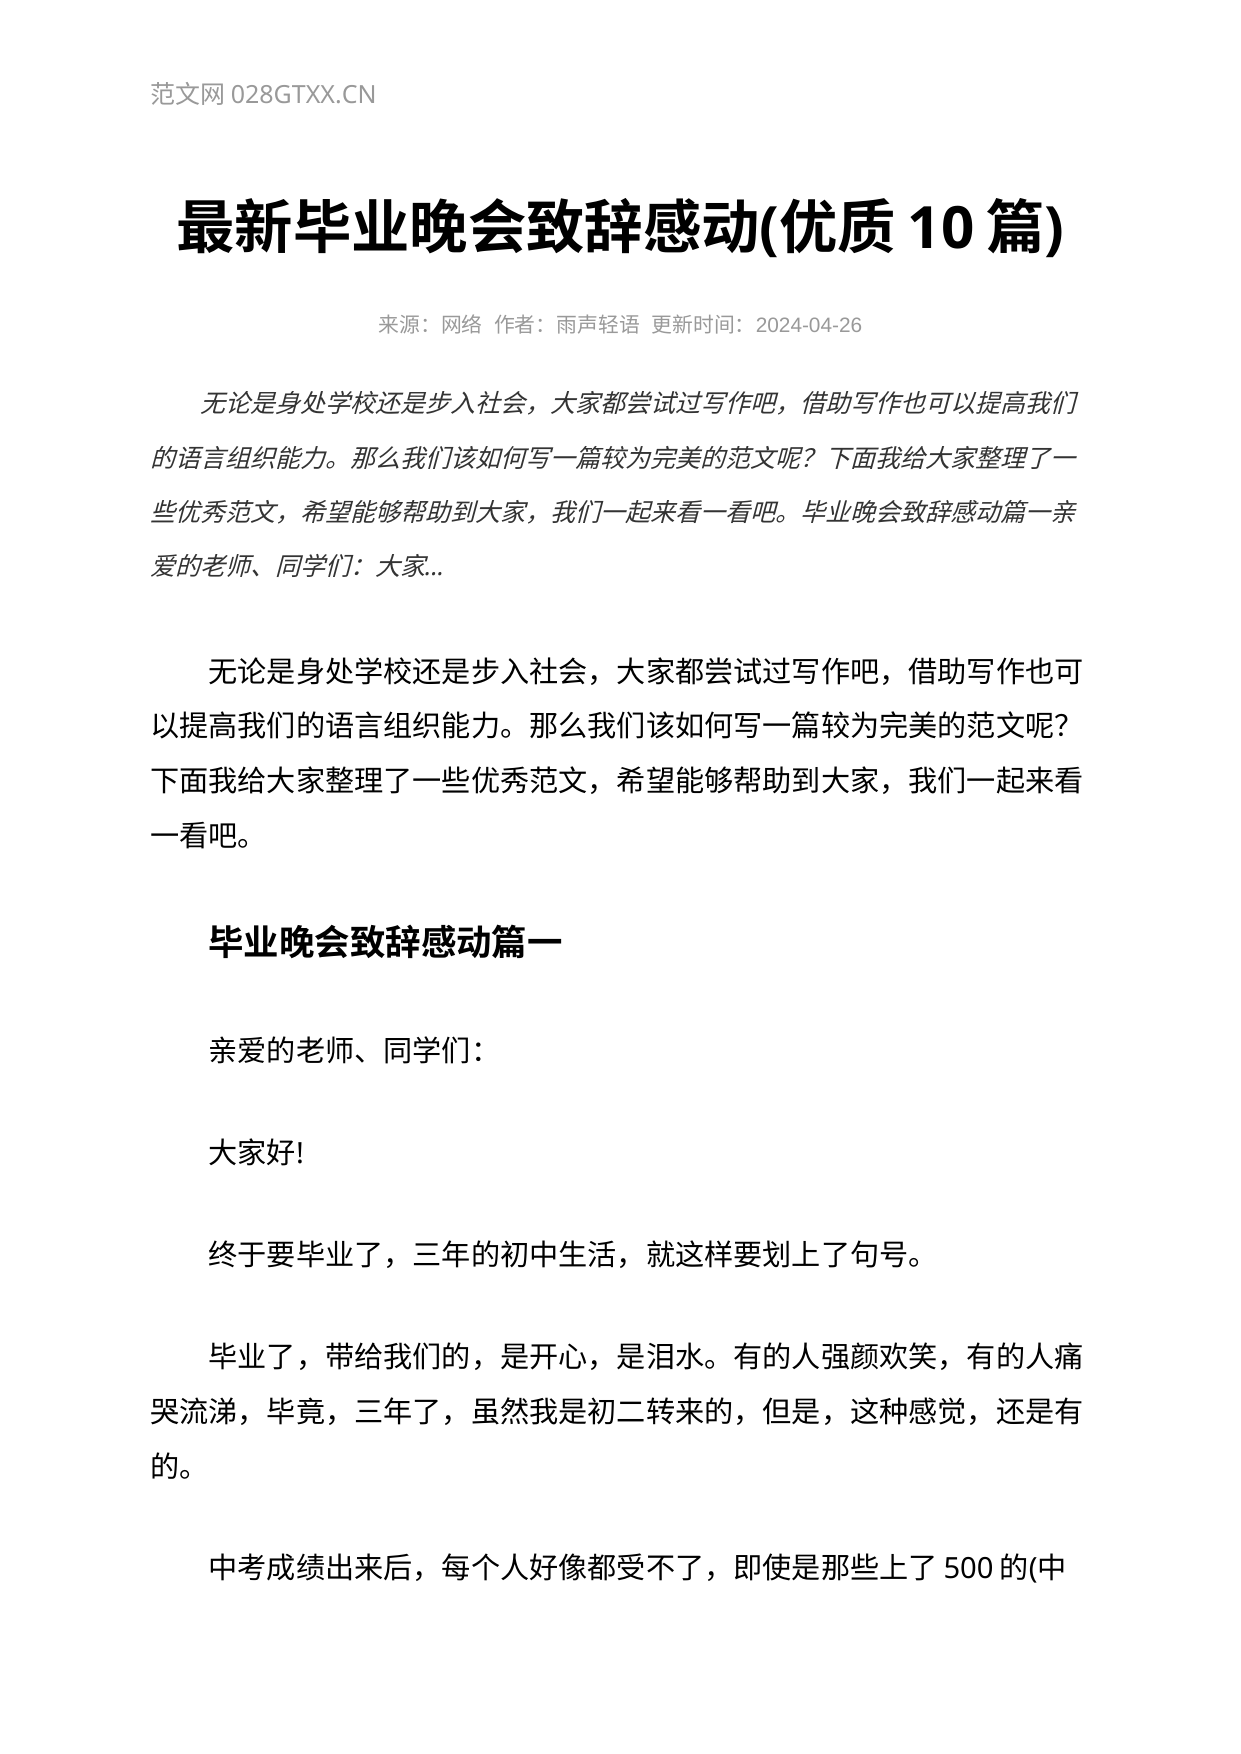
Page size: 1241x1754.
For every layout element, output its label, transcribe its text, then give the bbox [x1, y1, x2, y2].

text 毕业晚会致辞感动篇一 [150, 914, 1090, 966]
text 大家好! [150, 1130, 1090, 1172]
subtitle 最新毕业晚会致辞感动(优质10篇) [150, 181, 1090, 266]
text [150, 1545, 1090, 1587]
text 无论是身处学校还是步入社会，大家都尝试过写作吧，借助写作也可以提高我们的语言组织能力。那么我们该如何写一篇较为完美的范文呢？下面我给大家整理了一些优秀范文，希望能够帮助到大家，我们一起来看一看吧。毕业晚会致辞感动篇一亲爱的老师、同学们：大家... [150, 384, 1090, 583]
text 无论是身处学校还是步入社会，大家都尝试过写作吧，借助写作也可以提高我们的语言组织能力。那么我们该如何写一篇较为完美的范文呢？下面我给大家整理了一些优秀范文，希望能够帮助到大家，我们一起来看一看吧。 [150, 648, 1090, 855]
text 来源：网络 作者：雨声轻语 更新时间：2024-04-26 [150, 313, 1090, 337]
text 亲爱的老师、同学们： [150, 1028, 1090, 1070]
text 毕业了，带给我们的，是开心，是泪水。有的人强颜欢笑，有的人痛哭流涕，毕竟，三年了，虽然我是初二转来的，但是，这种感觉，还是有的。 [150, 1333, 1090, 1486]
text 终于要毕业了，三年的初中生活，就这样要划上了句号。 [150, 1232, 1090, 1274]
